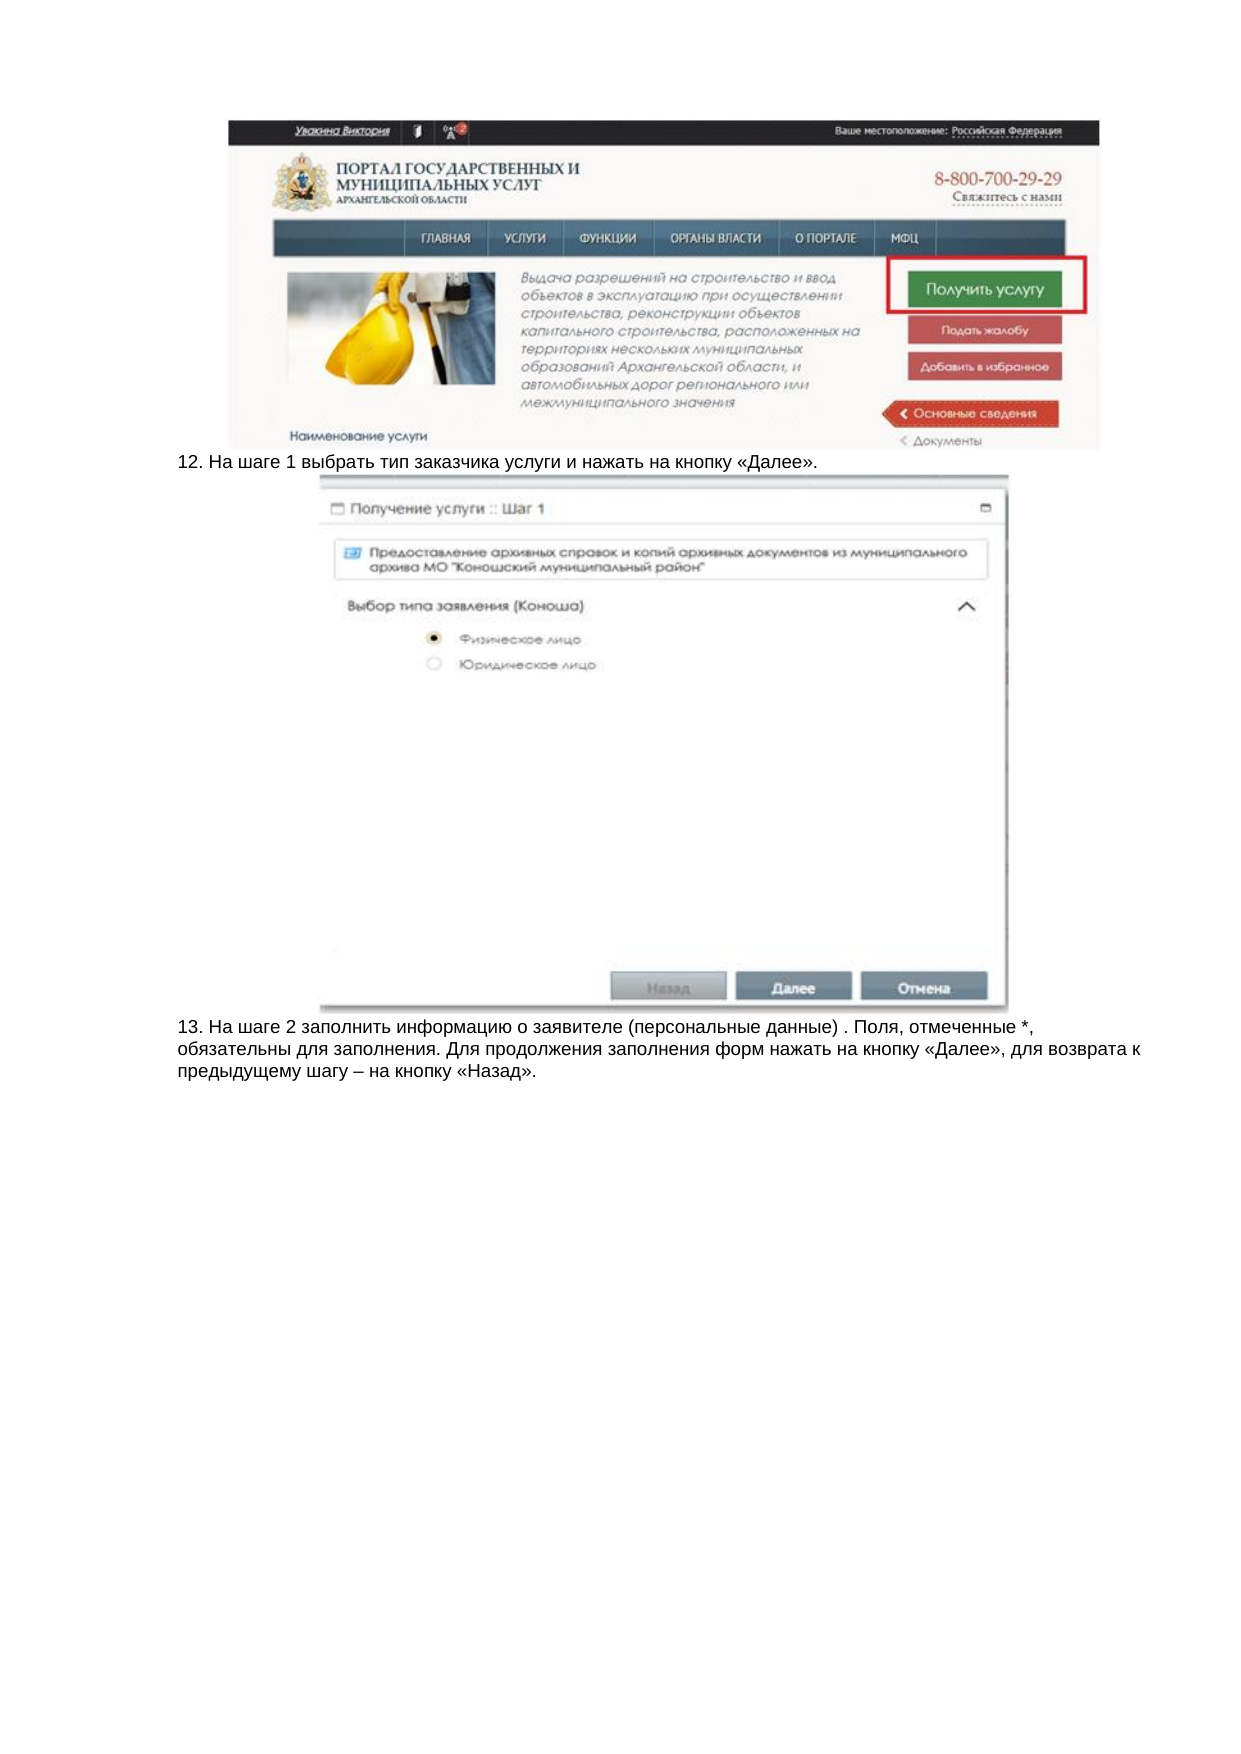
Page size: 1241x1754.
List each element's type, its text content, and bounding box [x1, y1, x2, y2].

text 12. На шаге 1 выбрать тип заказчика услуги и нажать на кнопку «Далее». [177, 451, 1152, 472]
picture [227, 118, 1102, 451]
text 13. На шаге 2 заполнить информацию о заявителе (персональные данные) . Поля, отмеченные *, обязательны для заполнения. Для продолжения заполнения форм нажать на кнопку «Далее», для возврата к предыдущему шагу – на кнопку «Назад». [177, 1016, 1152, 1081]
picture [317, 472, 1012, 1017]
